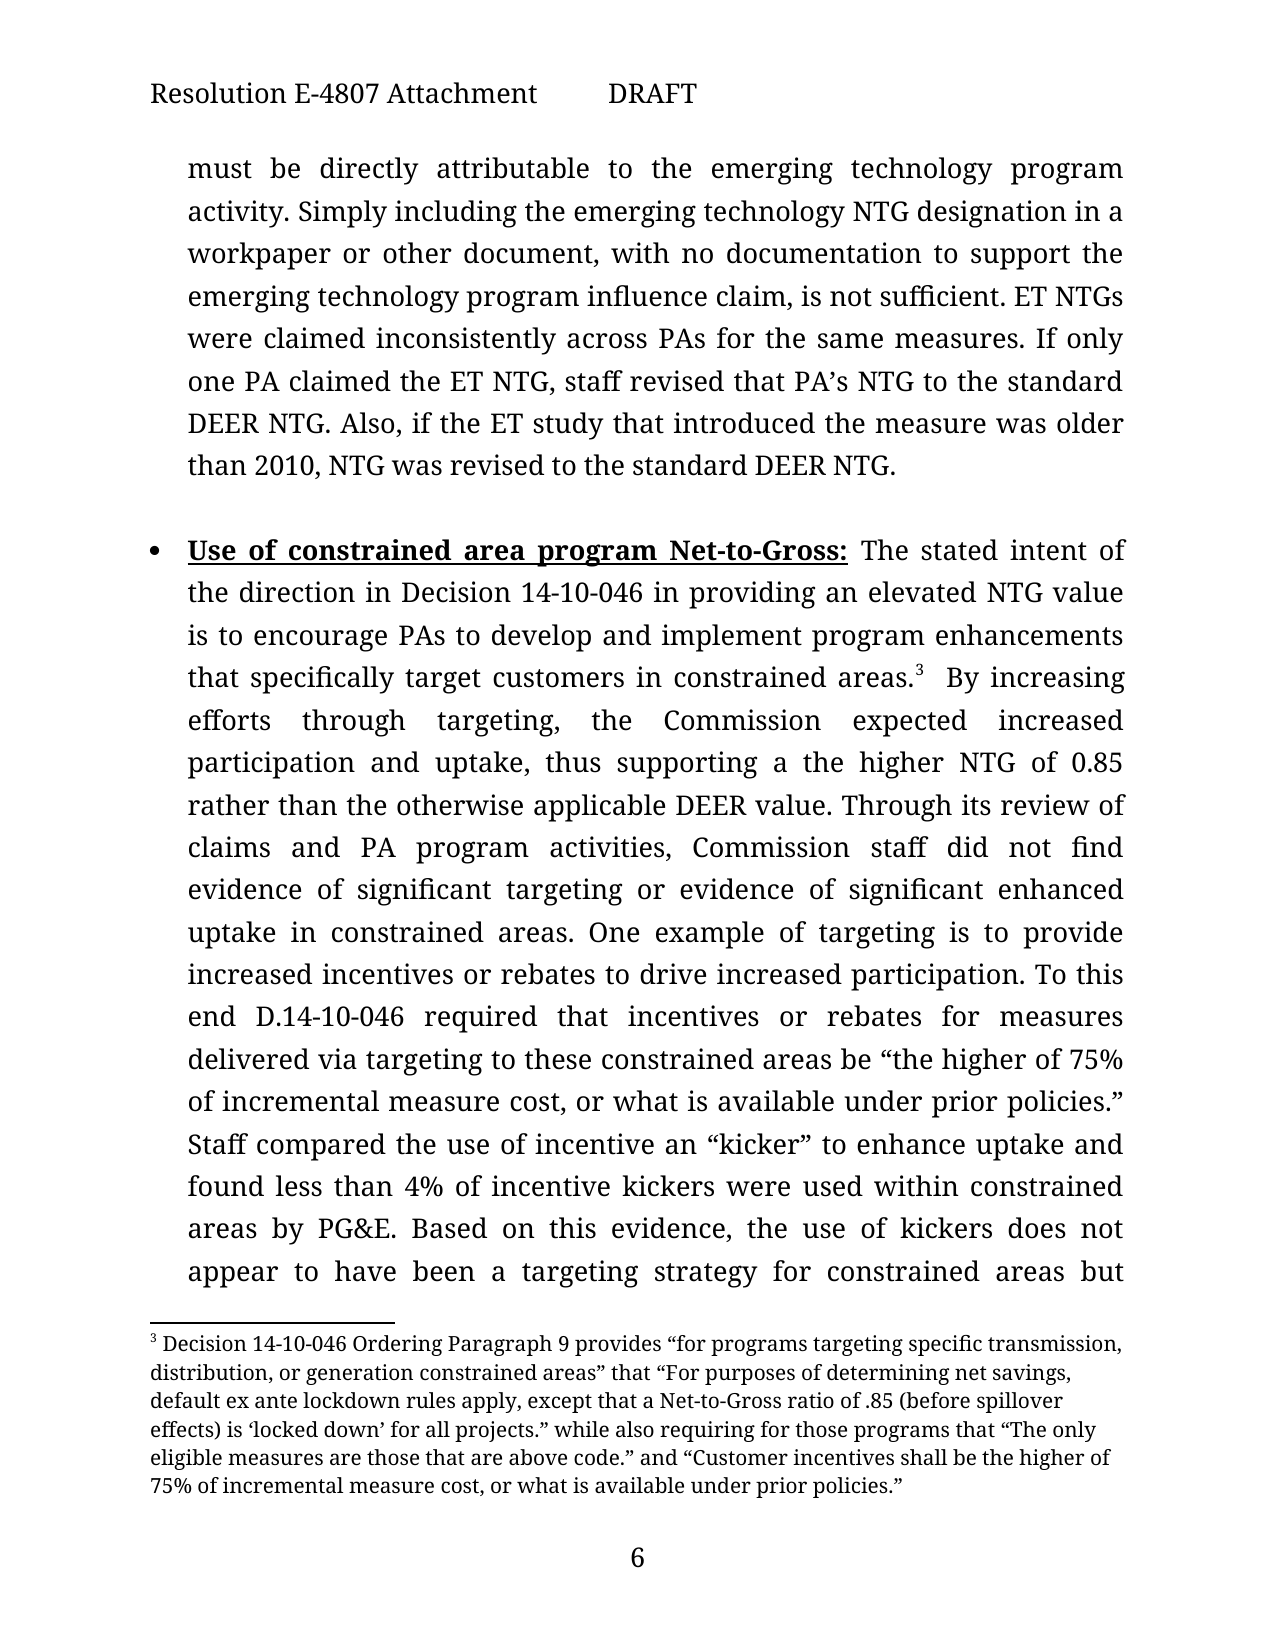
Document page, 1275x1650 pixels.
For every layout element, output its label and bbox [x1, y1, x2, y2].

list [150, 150, 1125, 484]
list [150, 532, 1125, 1289]
